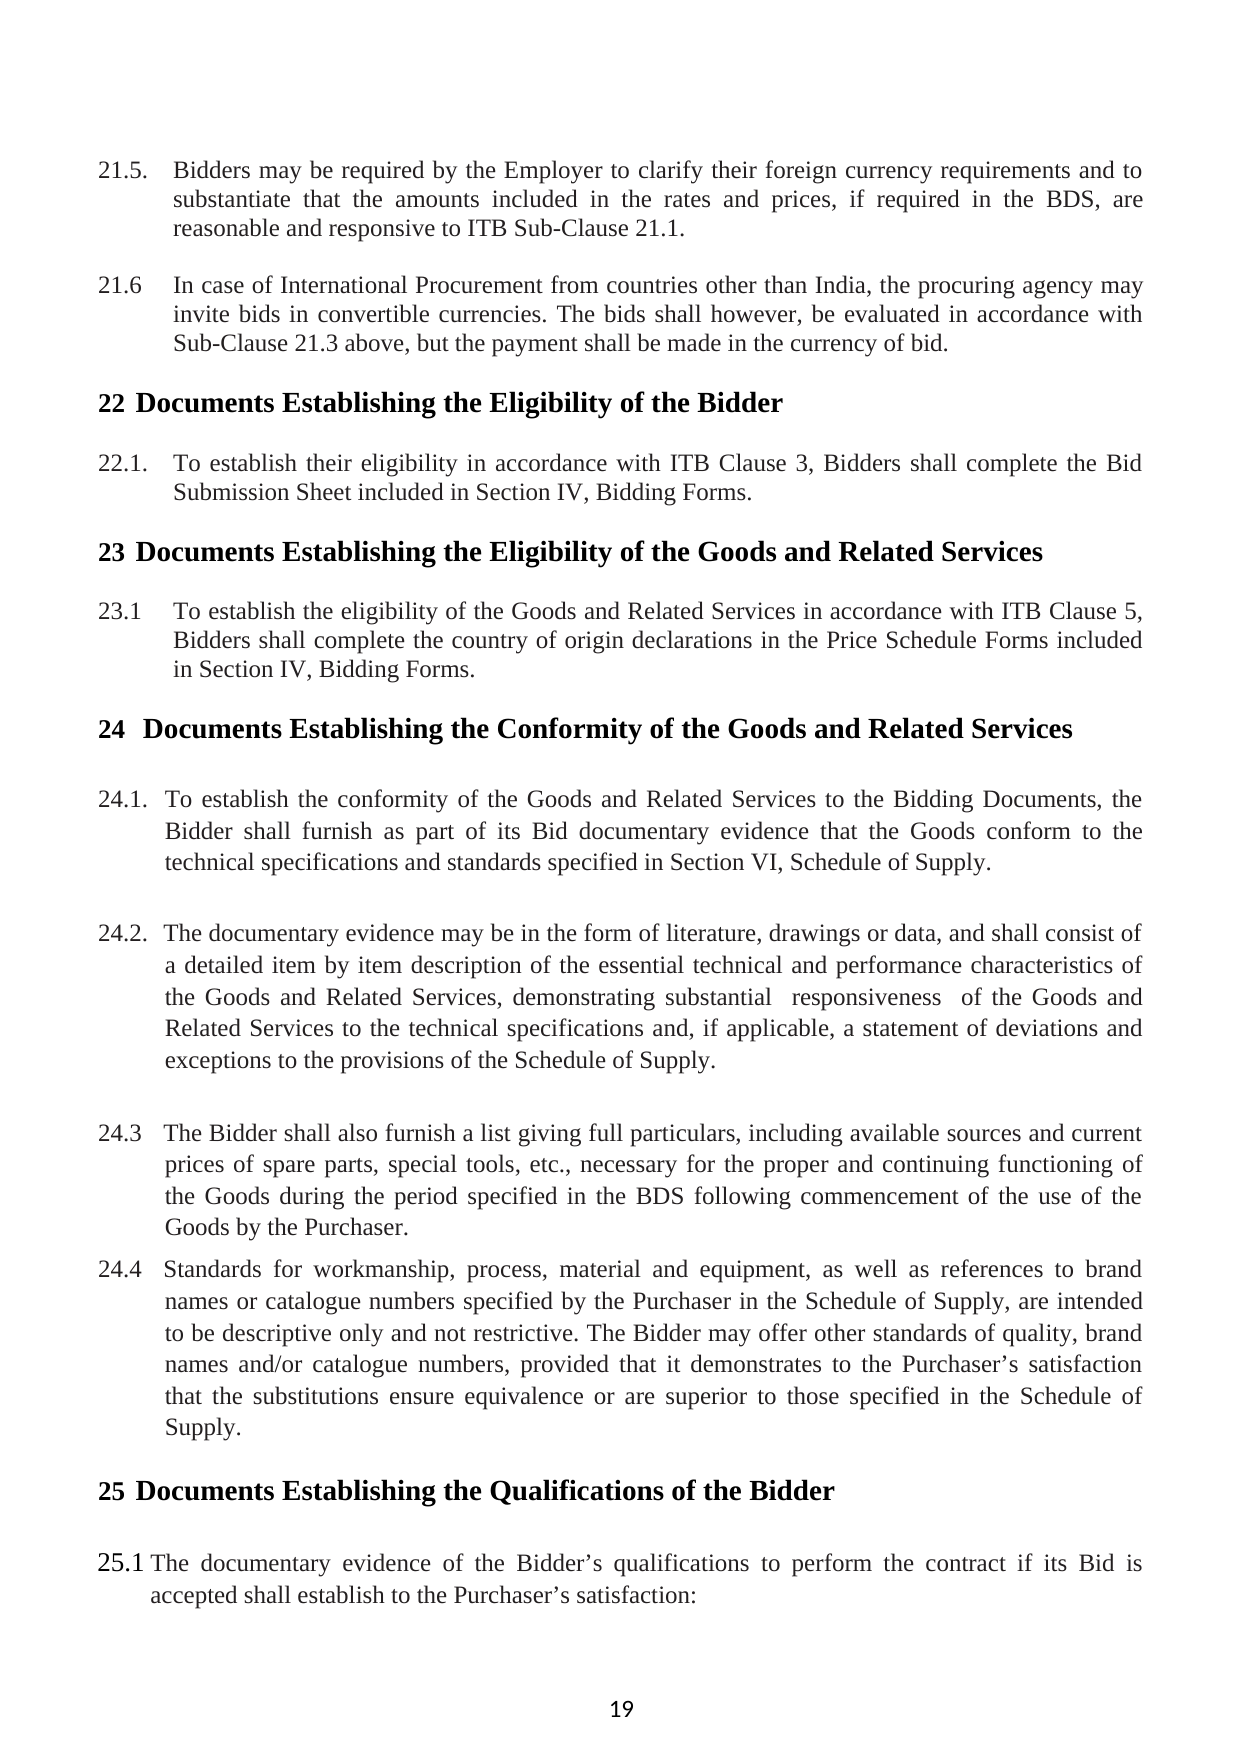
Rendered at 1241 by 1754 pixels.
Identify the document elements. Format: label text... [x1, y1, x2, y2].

text 24.4 Standards for workmanship, process, material and equipment, as well as references to brand names or catalogue numbers specified by the Purchaser in the Schedule of Supply, are intended to be descriptive only and not restrictive. The Bidder may offer other standards of quality, brand names and/or catalogue numbers, provided that it demonstrates to the Purchaser’s satisfaction that the substitutions ensure equivalence or are superior to those specified in the Schedule of Supply. [98, 1254, 1144, 1441]
text 21.6 In case of International Procurement from countries other than India, the procuring agency may invite bids in convertible currencies. The bids shall however, be evaluated in accordance with Sub-Clause 21.3 above, but the payment shall be made in the currency of bid. [98, 271, 1144, 357]
text 24.2. The documentary evidence may be in the form of literature, drawings or data, and shall consist of a detailed item by item description of the essential technical and performance characteristics of the Goods and Related Services, demonstrating substantial responsiveness of the Goods and Related Services to the technical specifications and, if applicable, a statement of deviations and exceptions to the provisions of the Schedule of Supply. [98, 918, 1144, 1073]
list The documentary evidence of the Bidder’s qualifications to perform the contract if its Bid is accepted shall establish to the Purchaser’s satisfaction: [97, 1546, 1144, 1608]
text 23.1 To establish the eligibility of the Goods and Related Services in accordance with ITB Clause 5, Bidders shall complete the country of origin declarations in the Price Schedule Forms included in Section IV, Bidding Forms. [98, 596, 1144, 683]
subtitle Documents Establishing the Conformity of the Goods and Related Services [98, 711, 1144, 745]
subtitle Documents Establishing the Eligibility of the Goods and Related Services [98, 534, 1144, 568]
subtitle Documents Establishing the Eligibility of the Bidder [98, 386, 1144, 419]
text 24.3 The Bidder shall also furnish a list giving full particulars, including available sources and current prices of spare parts, special tools, etc., necessary for the proper and continuing functioning of the Goods during the period specified in the BDS following commencement of the use of the Goods by the Purchaser. [98, 1118, 1144, 1241]
subtitle Documents Establishing the Qualifications of the Bidder [98, 1473, 1144, 1506]
text 22.1. To establish their eligibility in accordance with ITB Clause 3, Bidders shall complete the Bid Submission Sheet included in Section IV, Bidding Forms. [98, 448, 1144, 505]
text 24.1. To establish the conformity of the Goods and Related Services to the Bidding Documents, the Bidder shall furnish as part of its Bid documentary evidence that the Goods conform to the technical specifications and standards specified in Section VI, Schedule of Supply. [98, 784, 1144, 876]
text 21.5. Bidders may be required by the Employer to clarify their foreign currency requirements and to substantiate that the amounts included in the rates and prices, if required in the BDS, are reasonable and responsive to ITB Sub-Clause 21.1. [98, 156, 1144, 242]
